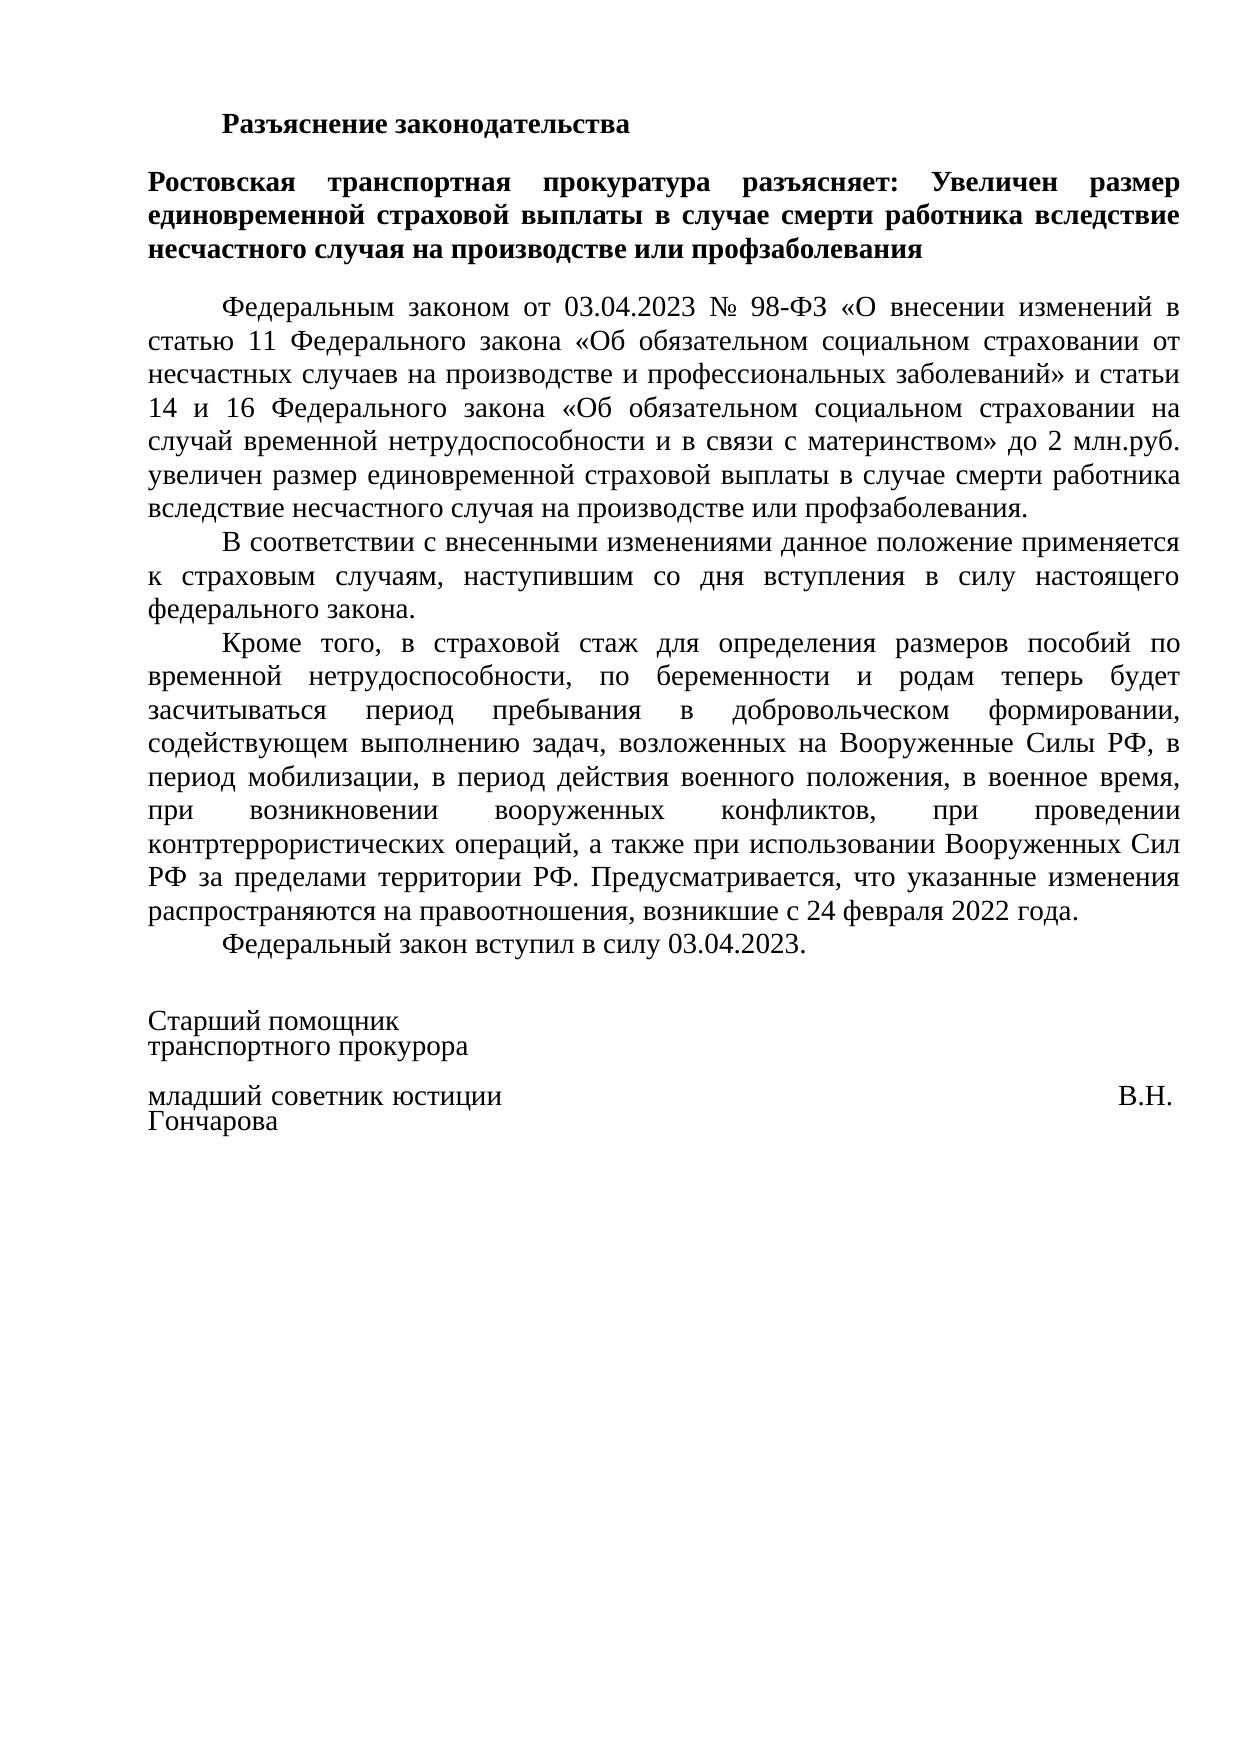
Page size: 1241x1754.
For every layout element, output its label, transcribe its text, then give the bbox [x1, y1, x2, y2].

text транспортного прокурора [148, 1035, 1181, 1060]
text младший советник юстиции В.Н. Гончарова [148, 1085, 1181, 1135]
text Разъяснение законодательства [148, 114, 1181, 139]
text Старший помощник [148, 1010, 1181, 1035]
subtitle Ростовская транспортная прокуратура разъясняет: Увеличен размер единовременной страховой выплаты в случае смерти работника вследствие несчастного случая на производстве или профзаболевания [148, 164, 1181, 264]
text Федеральным законом от 03.04.2023 № 98-ФЗ «О внесении изменений в статью 11 Федерального закона «Об обязательном социальном страховании от несчастных случаев на производстве и профессиональных заболеваний» и статьи 14 и 16 Федерального закона «Об обязательном социальном страховании на случай временной нетрудоспособности и в связи с материнством» до 2 млн.руб. увеличен размер единовременной страховой выплаты в случае смерти работника вследствие несчастного случая на производстве или профзаболевания. [148, 289, 1181, 524]
text В соответствии с внесенными изменениями данное положение применяется к страховым случаям, наступившим со дня вступления в силу настоящего федерального закона. [148, 524, 1181, 625]
text Кроме того, в страховой стаж для определения размеров пособий по временной нетрудоспособности, по беременности и родам теперь будет засчитываться период пребывания в добровольческом формировании, содействующем выполнению задач, возложенных на Вооруженные Силы РФ, в период мобилизации, в период действия военного положения, в военное время, при возникновении вооруженных конфликтов, при проведении контртеррористических операций, а также при использовании Вооруженных Сил РФ за пределами территории РФ. Предусматривается, что указанные изменения распространяются на правоотношения, возникшие с 24 февраля 2022 года. [148, 625, 1181, 927]
text Федеральный закон вступил в силу 03.04.2023. [148, 927, 1181, 960]
